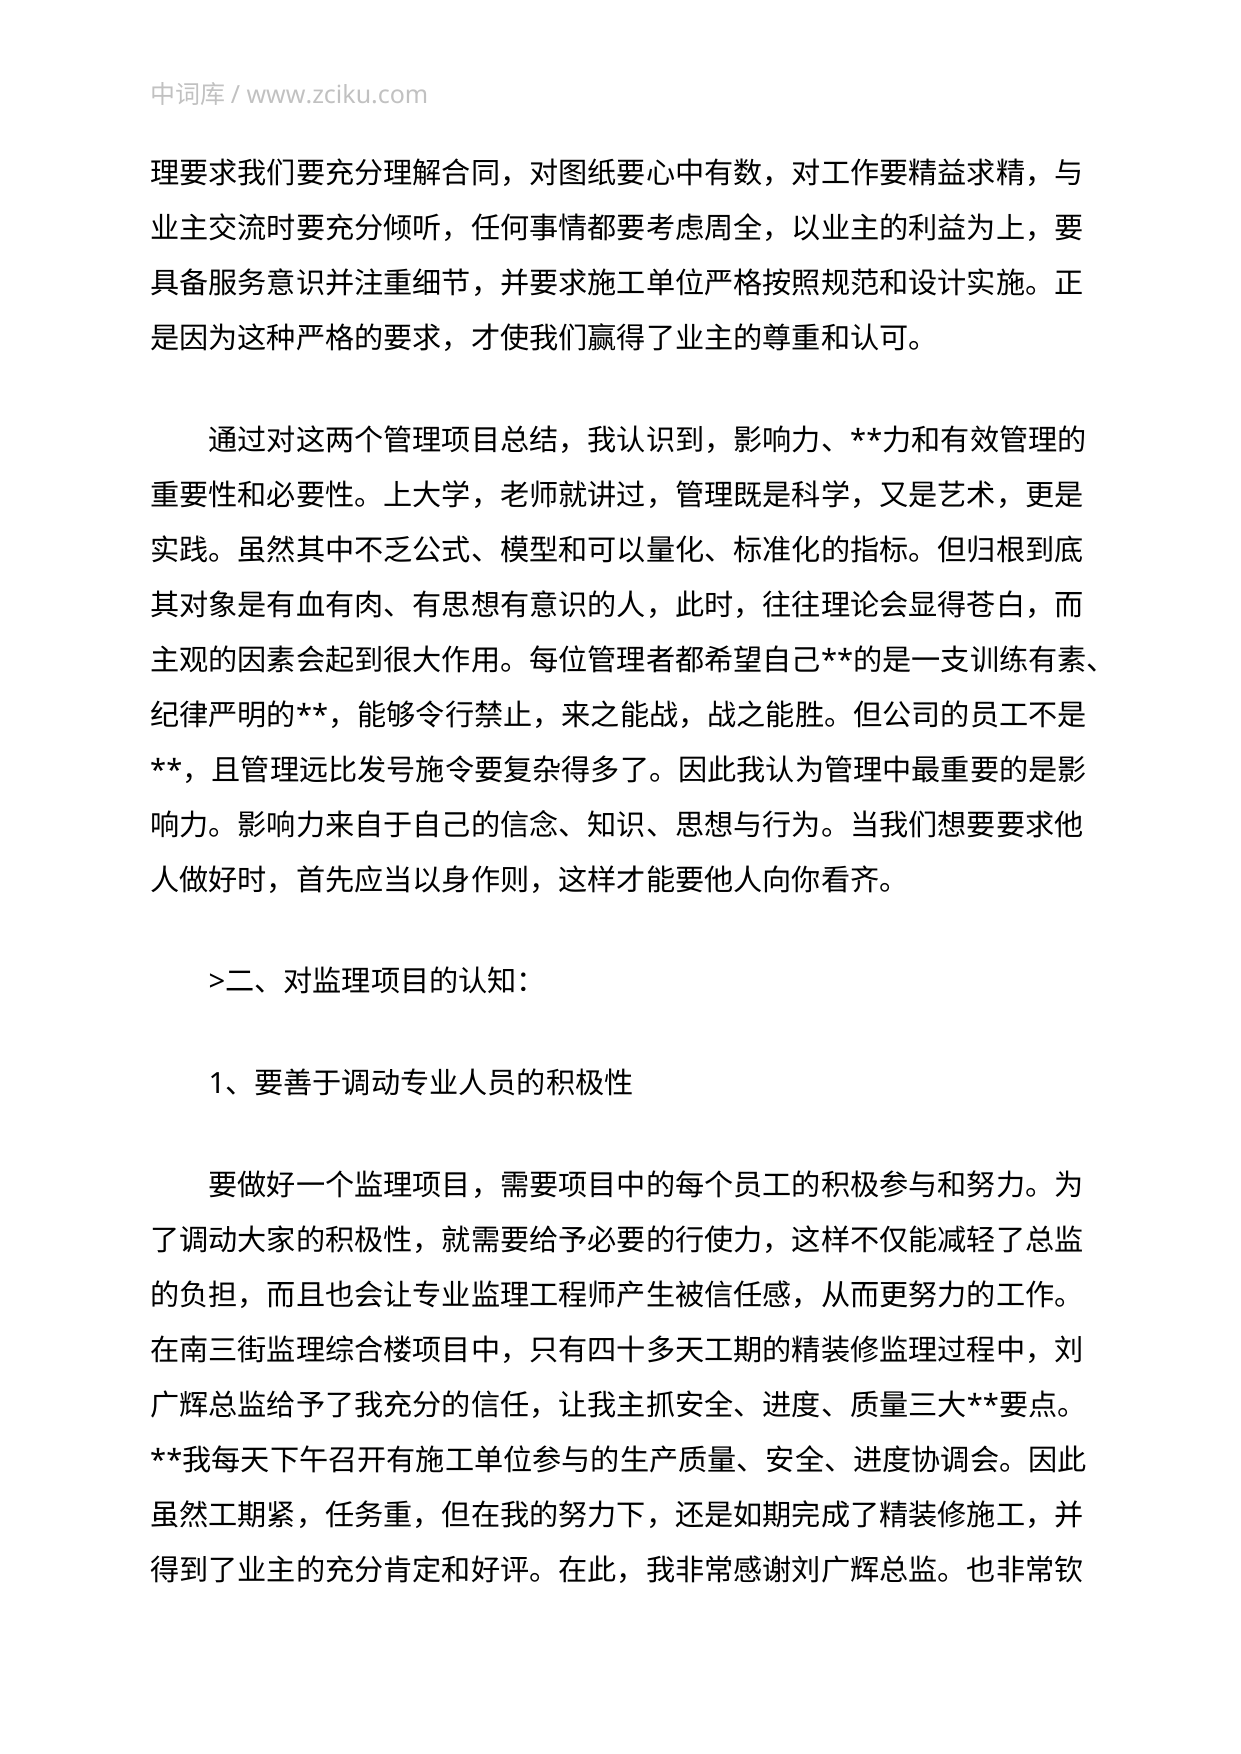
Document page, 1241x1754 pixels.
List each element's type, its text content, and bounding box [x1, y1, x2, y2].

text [150, 1162, 1090, 1588]
text 1、要善于调动专业人员的积极性 [150, 1060, 1090, 1102]
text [150, 150, 1090, 357]
text >二、对监理项目的认知： [150, 958, 1090, 1000]
text 通过对这两个管理项目总结，我认识到，影响力、**力和有效管理的重要性和必要性。上大学，老师就讲过，管理既是科学，又是艺术，更是实践。虽然其中不乏公式、模型和可以量化、标准化的指标。但归根到底其对象是有血有肉、有思想有意识的人，此时，往往理论会显得苍白，而主观的因素会起到很大作用。每位管理者都希望自己**的是一支训练有素、纪律严明的**，能够令行禁止，来之能战，战之能胜。但公司的员工不是**，且管理远比发号施令要复杂得多了。因此我认为管理中最重要的是影响力。影响力来自于自己的信念、知识、思想与行为。当我们想要要求他人做好时，首先应当以身作则，这样才能要他人向你看齐。 [150, 416, 1090, 898]
